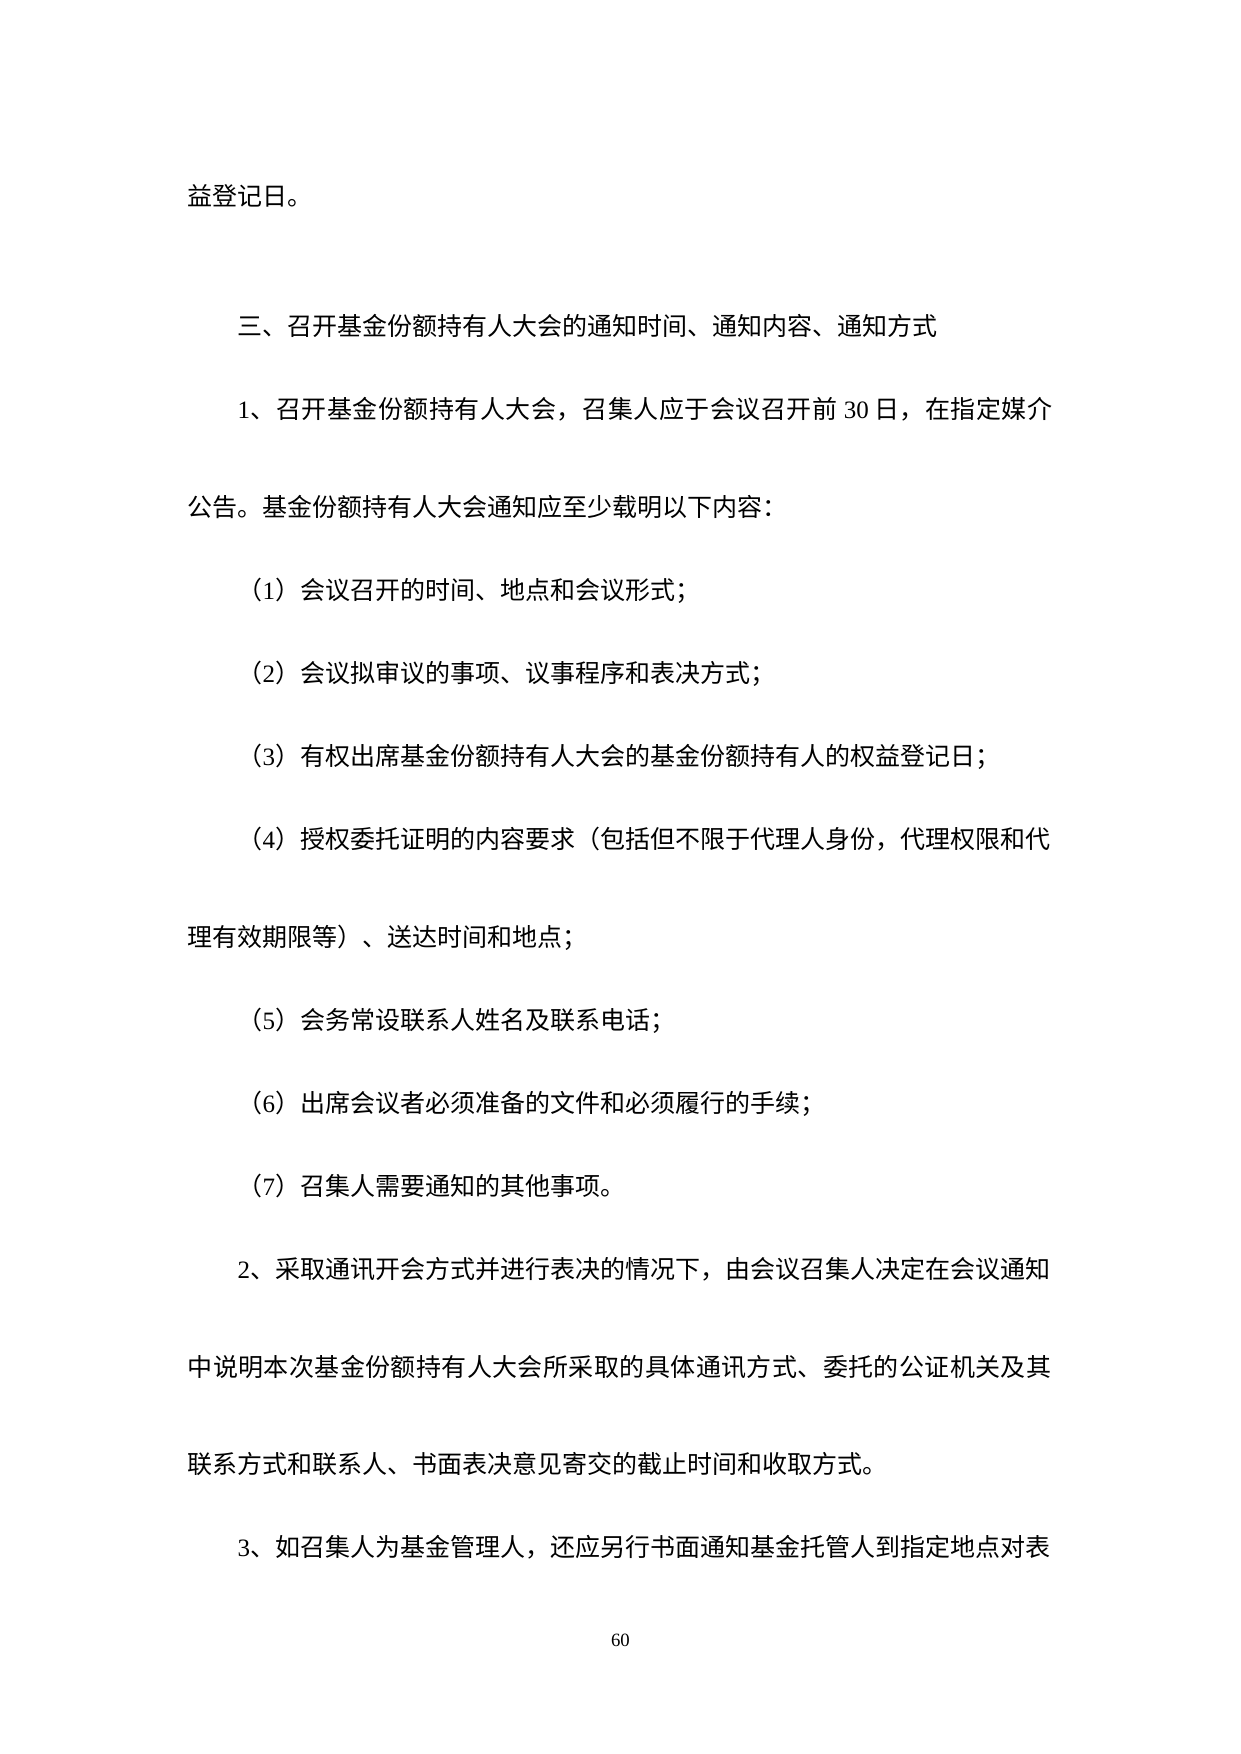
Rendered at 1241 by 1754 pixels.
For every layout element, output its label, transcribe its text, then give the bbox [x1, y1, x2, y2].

text 1、召开基金份额持有人大会，召集人应于会议召开前30日，在指定媒介公告。基金份额持有人大会通知应至少载明以下内容： [187, 375, 1053, 538]
text 三、召开基金份额持有人大会的通知时间、通知内容、通知方式 [187, 292, 1053, 357]
text （1）会议召开的时间、地点和会议形式； [187, 556, 1053, 621]
text （7）召集人需要通知的其他事项。 [187, 1152, 1053, 1217]
text （6）出席会议者必须准备的文件和必须履行的手续； [187, 1069, 1053, 1134]
text （2）会议拟审议的事项、议事程序和表决方式； [187, 639, 1053, 704]
text （3）有权出席基金份额持有人大会的基金份额持有人的权益登记日； [187, 722, 1053, 787]
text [187, 1513, 1053, 1578]
text （4）授权委托证明的内容要求（包括但不限于代理人身份，代理权限和代理有效期限等）、送达时间和地点； [187, 805, 1053, 968]
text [187, 162, 1053, 227]
text （5）会务常设联系人姓名及联系电话； [187, 986, 1053, 1051]
text 2、采取通讯开会方式并进行表决的情况下，由会议召集人决定在会议通知中说明本次基金份额持有人大会所采取的具体通讯方式、委托的公证机关及其联系方式和联系人、书面表决意见寄交的截止时间和收取方式。 [187, 1235, 1053, 1495]
